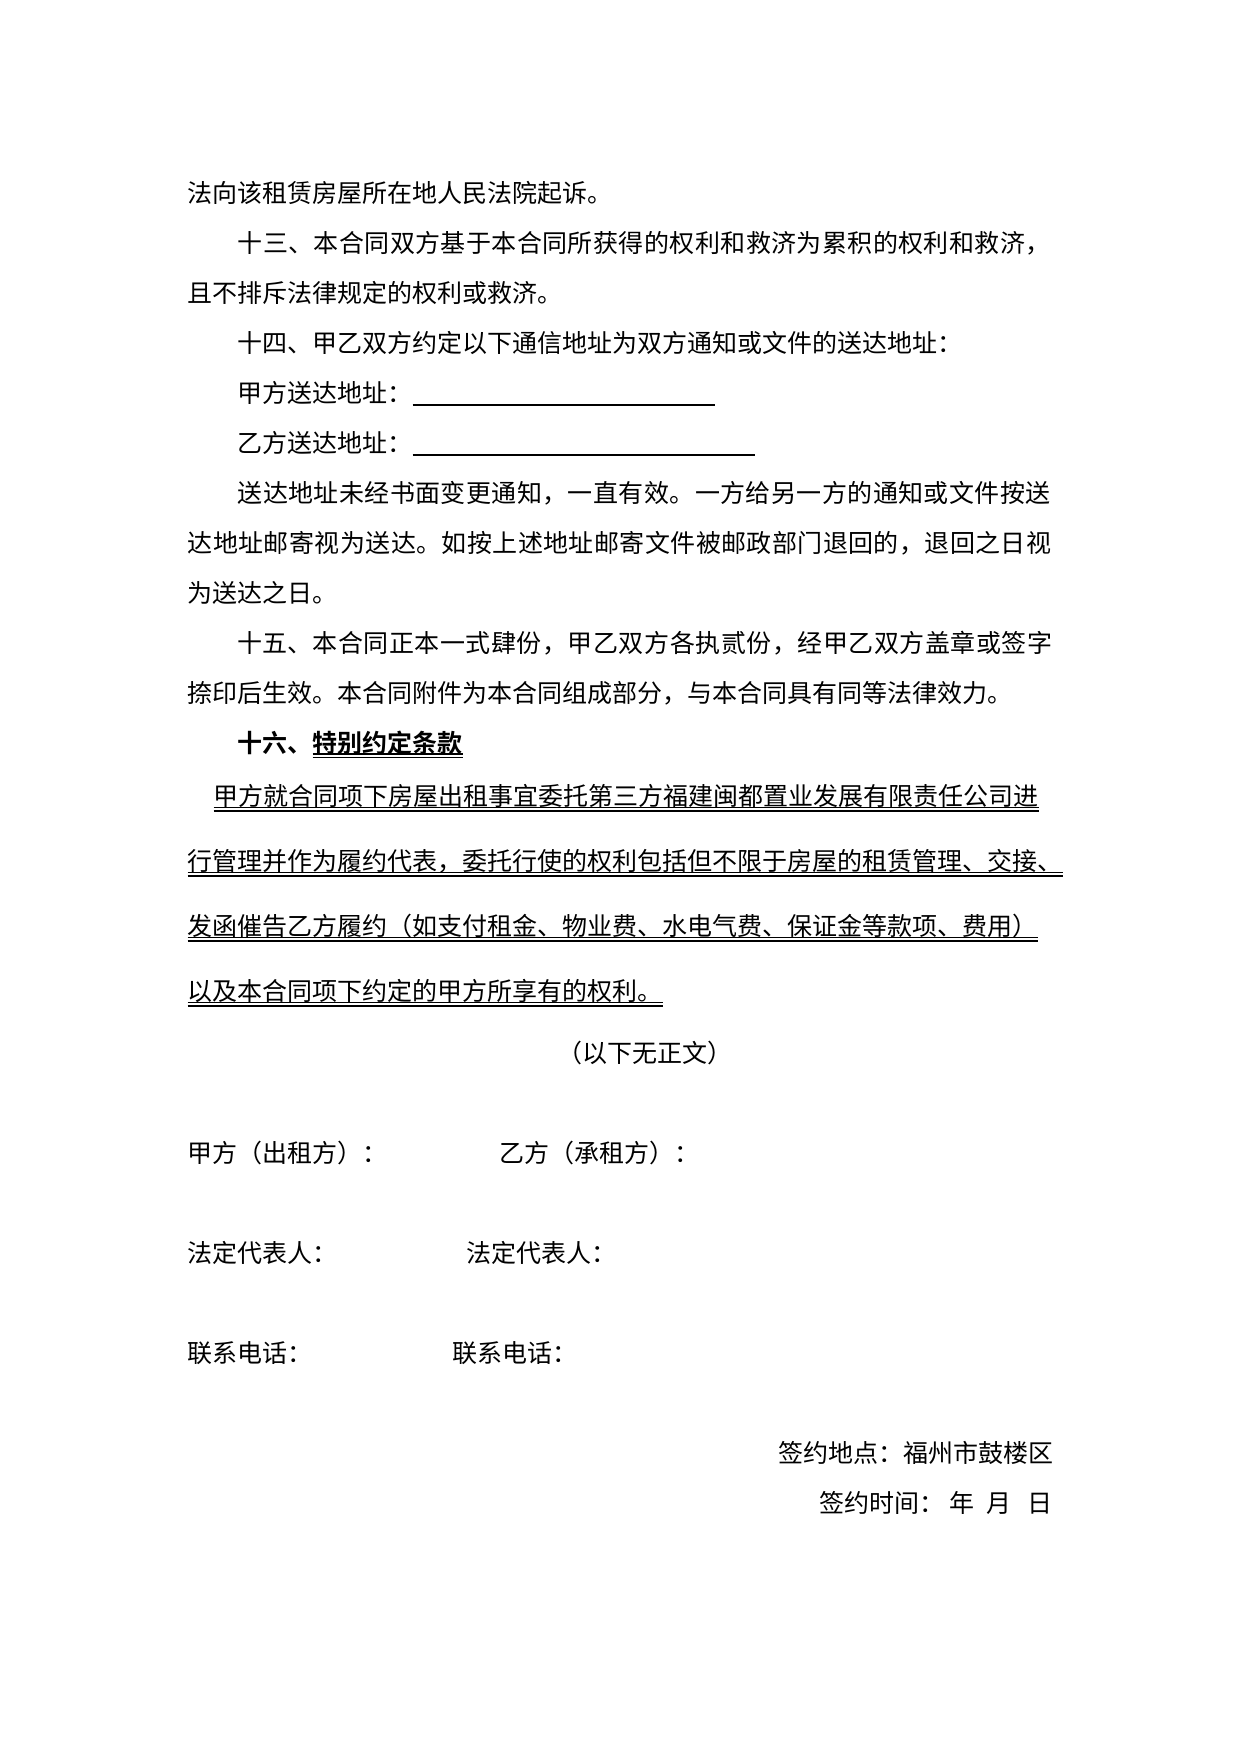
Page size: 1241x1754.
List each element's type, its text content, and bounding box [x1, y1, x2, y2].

subtitle 甲方就合同项下房屋出租事宜委托第三方福建闽都置业发展有限责任公司进行管理并作为履约代表，委托行使的权利包括但不限于房屋的租赁管理、交接、发函催告乙方履约（如支付租金、物业费、水电气费、保证金等款项、费用）以及本合同项下约定的甲方所享有的权利。 [187, 762, 1053, 872]
text 法定代表人： 法定代表人： [187, 1222, 1053, 1272]
text 十三、本合同双方基于本合同所获得的权利和救济为累积的权利和救济，且不排斥法律规定的权利或救济。 [187, 212, 1053, 312]
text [187, 162, 1053, 212]
text 送达地址未经书面变更通知，一直有效。一方给另一方的通知或文件按送达地址邮寄视为送达。如按上述地址邮寄文件被邮政部门退回的，退回之日视为送达之日。 [187, 462, 1053, 612]
text 甲方送达地址： [187, 362, 1053, 412]
text 十四、甲乙双方约定以下通信地址为双方通知或文件的送达地址： [187, 312, 1053, 362]
text 签约时间： 年 月 日 [187, 1472, 1053, 1522]
text 联系电话： 联系电话： [187, 1322, 1053, 1372]
text （以下无正文） [187, 1022, 1053, 1072]
subtitle 甲方就合同项下房屋出租事宜委托第三方福建闽都置业发展有限责任公司进行管理并作为履约代表，委托行使的权利包括但不限于房屋的租赁管理、交接、发函催告乙方履约（如支付租金、物业费、水电气费、保证金等款项、费用）以及本合同项下约定的甲方所享有的权利。 [187, 876, 1053, 1022]
list 本合同正本一式肆份，甲乙双方各执贰份，经甲乙双方盖章或签字捺印后生效。本合同附件为本合同组成部分，与本合同具有同等法律效力。 [187, 612, 1053, 712]
text 甲方（出租方）： 乙方（承租方）： [187, 1122, 1053, 1172]
text 乙方送达地址： [187, 412, 1053, 462]
list 特别约定条款 [187, 712, 1053, 762]
text 签约地点：福州市鼓楼区 [187, 1422, 1053, 1472]
